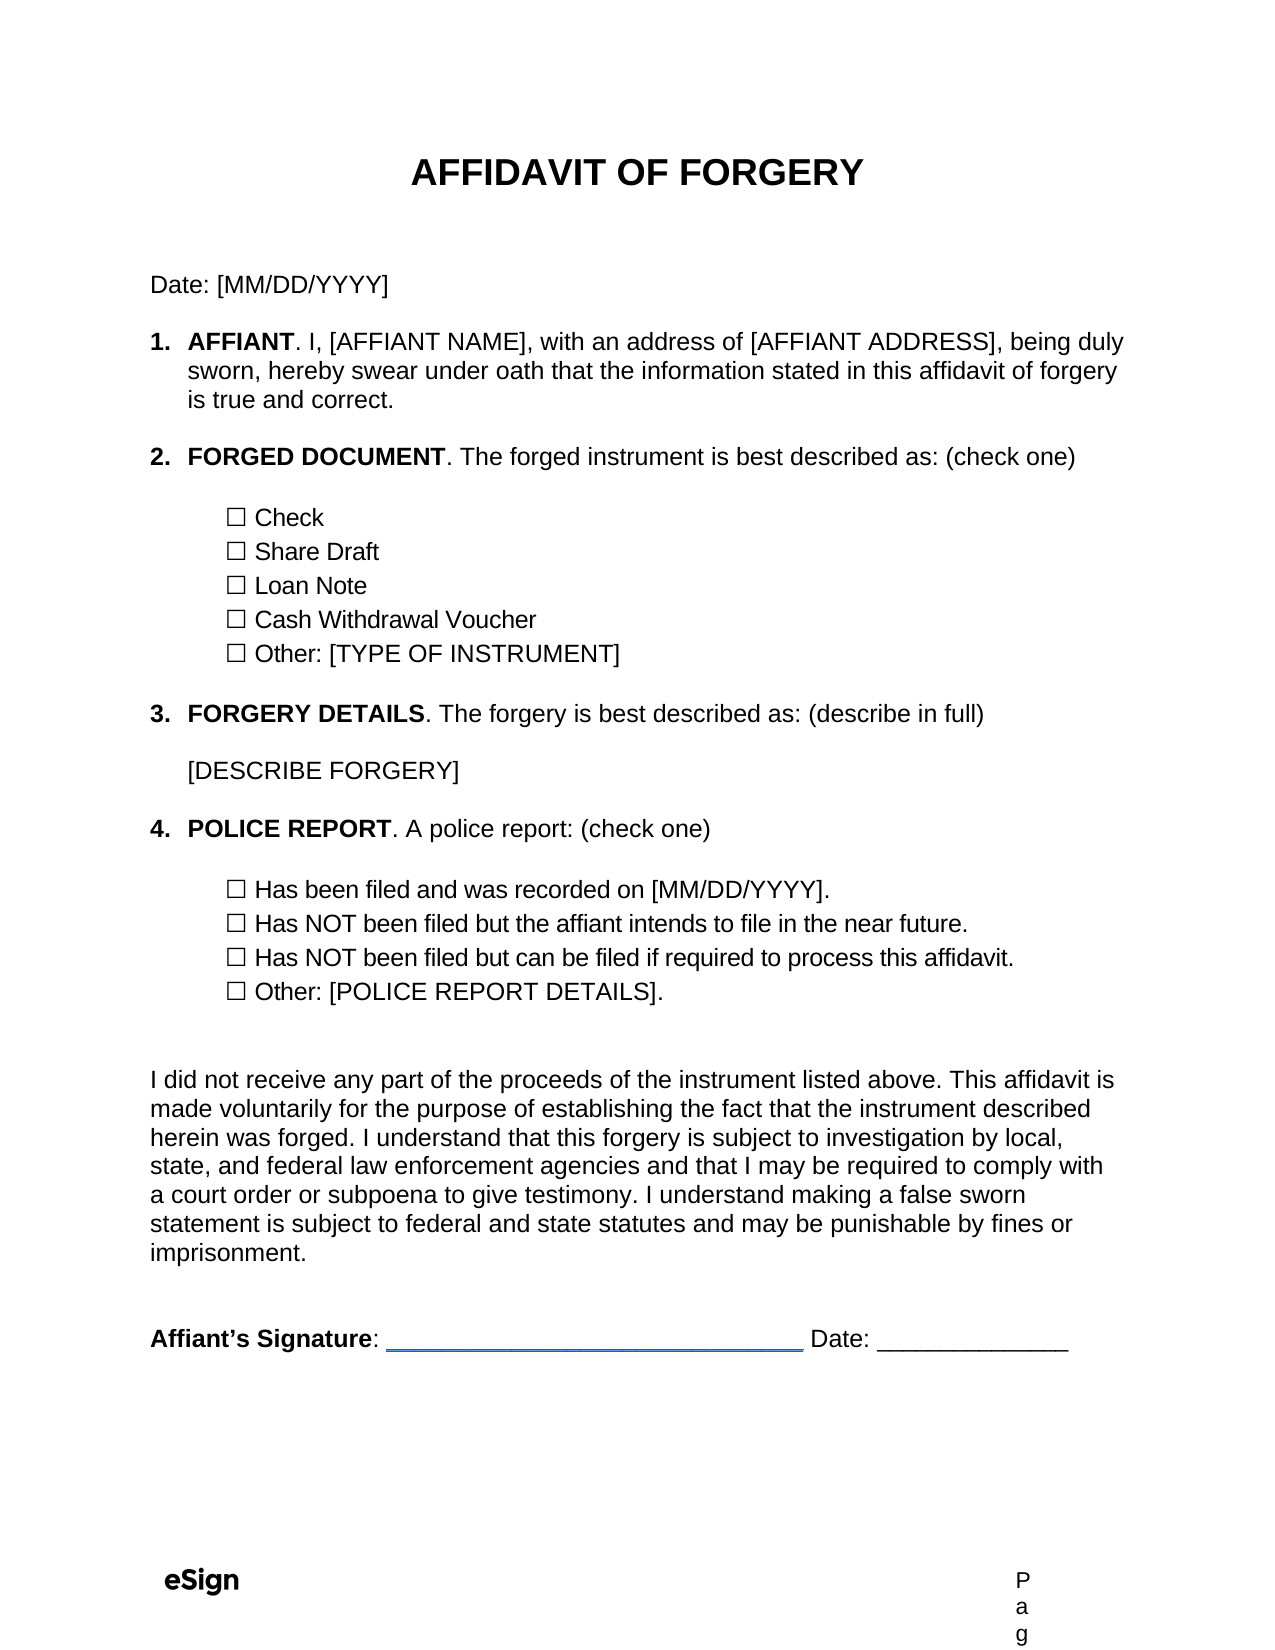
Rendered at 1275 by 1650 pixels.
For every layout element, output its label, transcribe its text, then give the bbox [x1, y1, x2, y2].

text AFFIDAVIT OF FORGERY [150, 150, 1125, 193]
list Other: [POLICE REPORT DETAILS]. [225, 973, 1125, 1008]
list Has NOT been filed but can be filed if required to process this affidavit. [225, 939, 1125, 973]
picture [150, 1554, 256, 1606]
list Cash Withdrawal Voucher [225, 602, 1125, 636]
list Loan Note [225, 568, 1125, 602]
list Share Draft [225, 534, 1125, 568]
list FORGERY DETAILS. The forgery is best described as: (describe in full) [150, 699, 1125, 728]
text [DESCRIBE FORGERY] [187, 756, 1125, 785]
list POLICE REPORT. A police report: (check one) [150, 814, 1125, 843]
list Other: [TYPE OF INSTRUMENT] [225, 636, 1125, 670]
list Has been filed and was recorded on [MM/DD/YYYY]. [225, 871, 1125, 905]
list Has NOT been filed but the affiant intends to file in the near future. [225, 905, 1125, 939]
text I did not receive any part of the proceeds of the instrument listed above. This affidavit is made voluntarily for the purpose of establishing the fact that the instrument described herein was forged. I understand that this forgery is subject to investigation by local, state, and federal law enforcement agencies and that I may be required to comply with a court order or subpoena to give testimony. I understand making a false sworn statement is subject to federal and state statutes and may be punishable by fines or imprisonment. [150, 1065, 1125, 1266]
text Affiant’s Signature: ______________________________ Date: _______________ [150, 1324, 1125, 1353]
text Date: [MM/DD/YYYY] [150, 270, 1125, 298]
list AFFIANT. I, [AFFIANT NAME], with an address of [AFFIANT ADDRESS], being duly sworn, hereby swear under oath that the information stated in this affidavit of forgery is true and correct. [150, 327, 1125, 413]
list FORGED DOCUMENT. The forged instrument is best described as: (check one) [150, 442, 1125, 471]
list Check [225, 500, 1125, 534]
